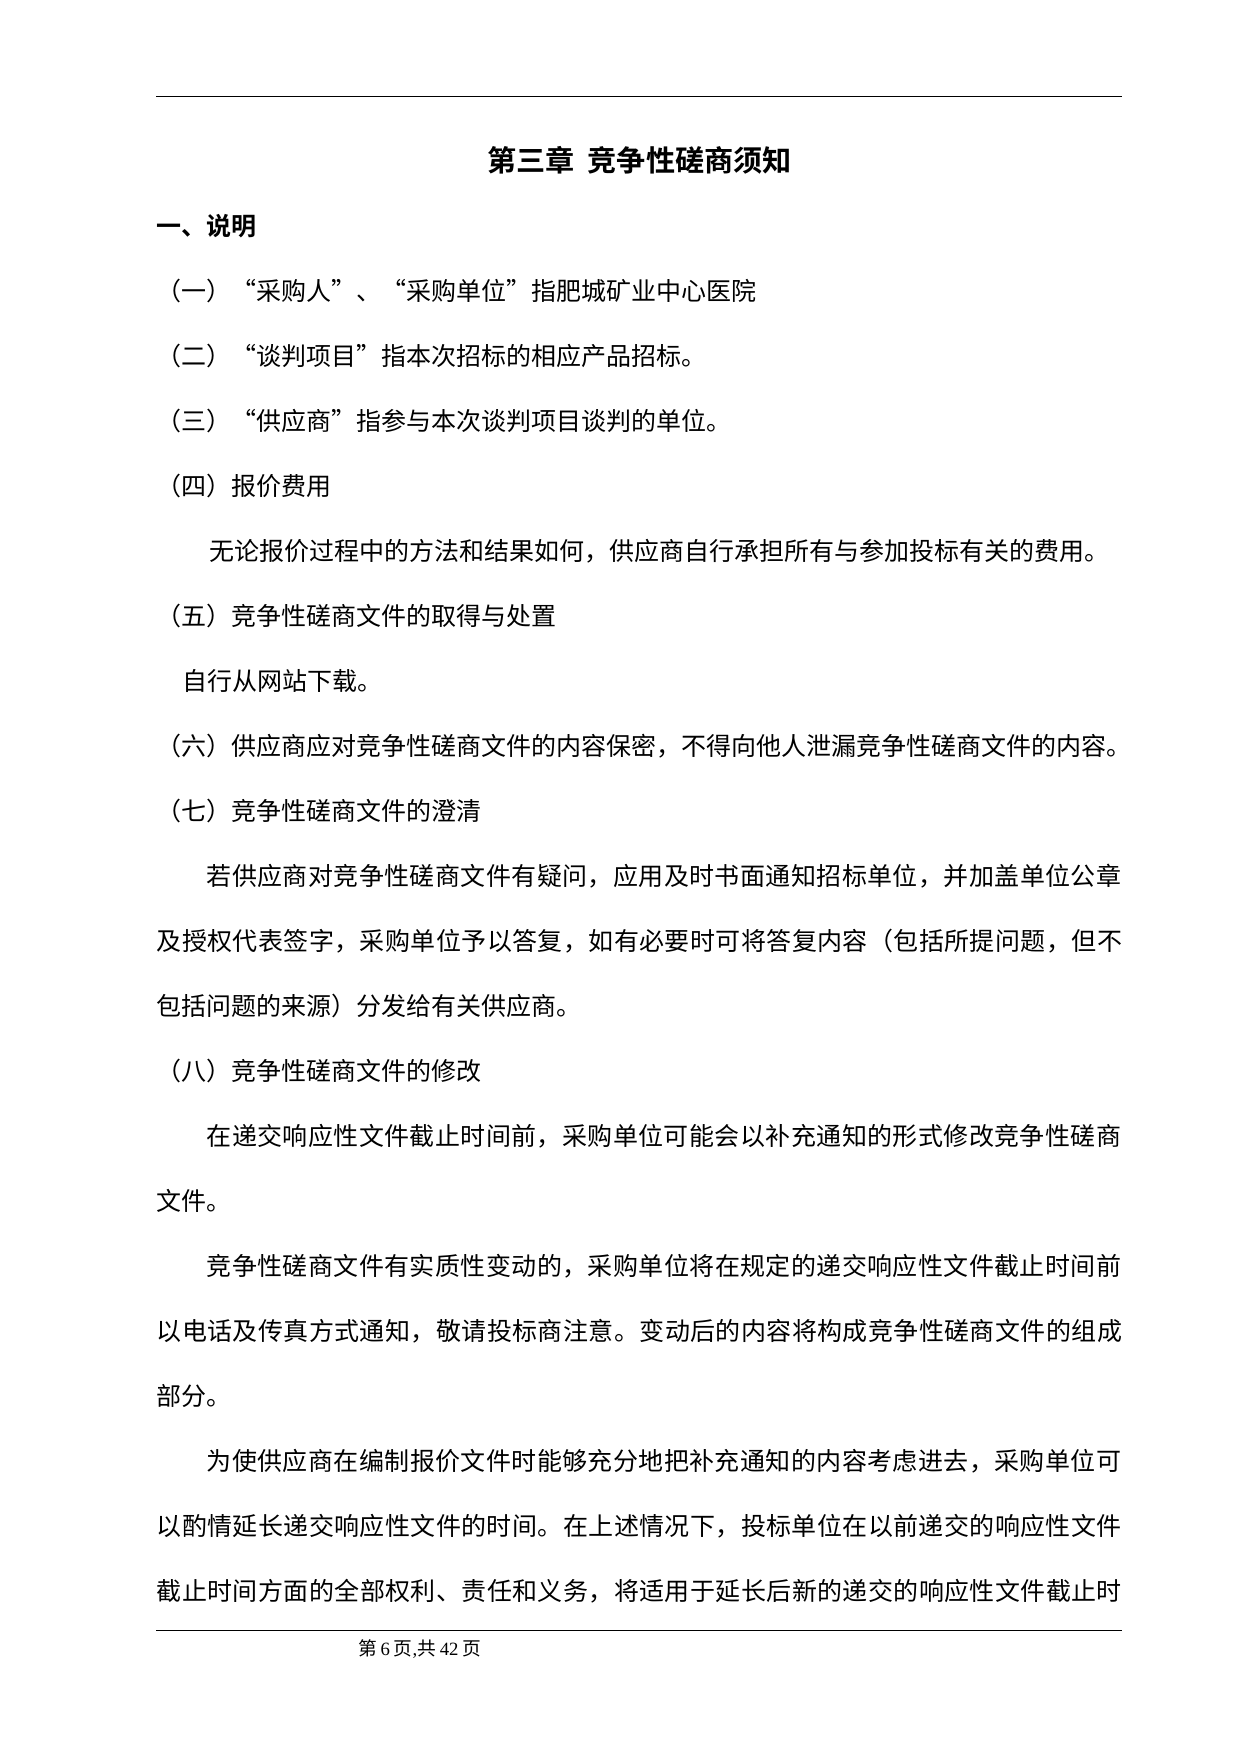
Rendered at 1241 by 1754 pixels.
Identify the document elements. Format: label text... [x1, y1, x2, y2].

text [156, 1427, 1122, 1622]
text （五）竞争性磋商文件的取得与处置 [156, 582, 1122, 647]
text （六）供应商应对竞争性磋商文件的内容保密，不得向他人泄漏竞争性磋商文件的内容。 [156, 712, 1122, 777]
text 一、说明 [156, 192, 1084, 257]
text 竞争性磋商文件有实质性变动的，采购单位将在规定的递交响应性文件截止时间前以电话及传真方式通知，敬请投标商注意。变动后的内容将构成竞争性磋商文件的组成部分。 [156, 1232, 1122, 1427]
text （二）“谈判项目”指本次招标的相应产品招标。 [156, 322, 1096, 387]
text 在递交响应性文件截止时间前，采购单位可能会以补充通知的形式修改竞争性磋商文件。 [156, 1102, 1122, 1232]
text 第三章 竞争性磋商须知 [156, 127, 1122, 192]
text 无论报价过程中的方法和结果如何，供应商自行承担所有与参加投标有关的费用。 [159, 517, 1096, 582]
text （四）报价费用 [156, 452, 1096, 517]
text （八）竞争性磋商文件的修改 [156, 1037, 1122, 1102]
text （一）“采购人”、“采购单位”指肥城矿业中心医院 [156, 257, 1084, 322]
text （七）竞争性磋商文件的澄清 [156, 777, 1122, 842]
text 自行从网站下载。 [156, 647, 1122, 712]
text （三）“供应商”指参与本次谈判项目谈判的单位。 [156, 387, 1096, 452]
text 若供应商对竞争性磋商文件有疑问，应用及时书面通知招标单位，并加盖单位公章及授权代表签字，采购单位予以答复，如有必要时可将答复内容（包括所提问题，但不包括问题的来源）分发给有关供应商。 [156, 842, 1122, 1037]
